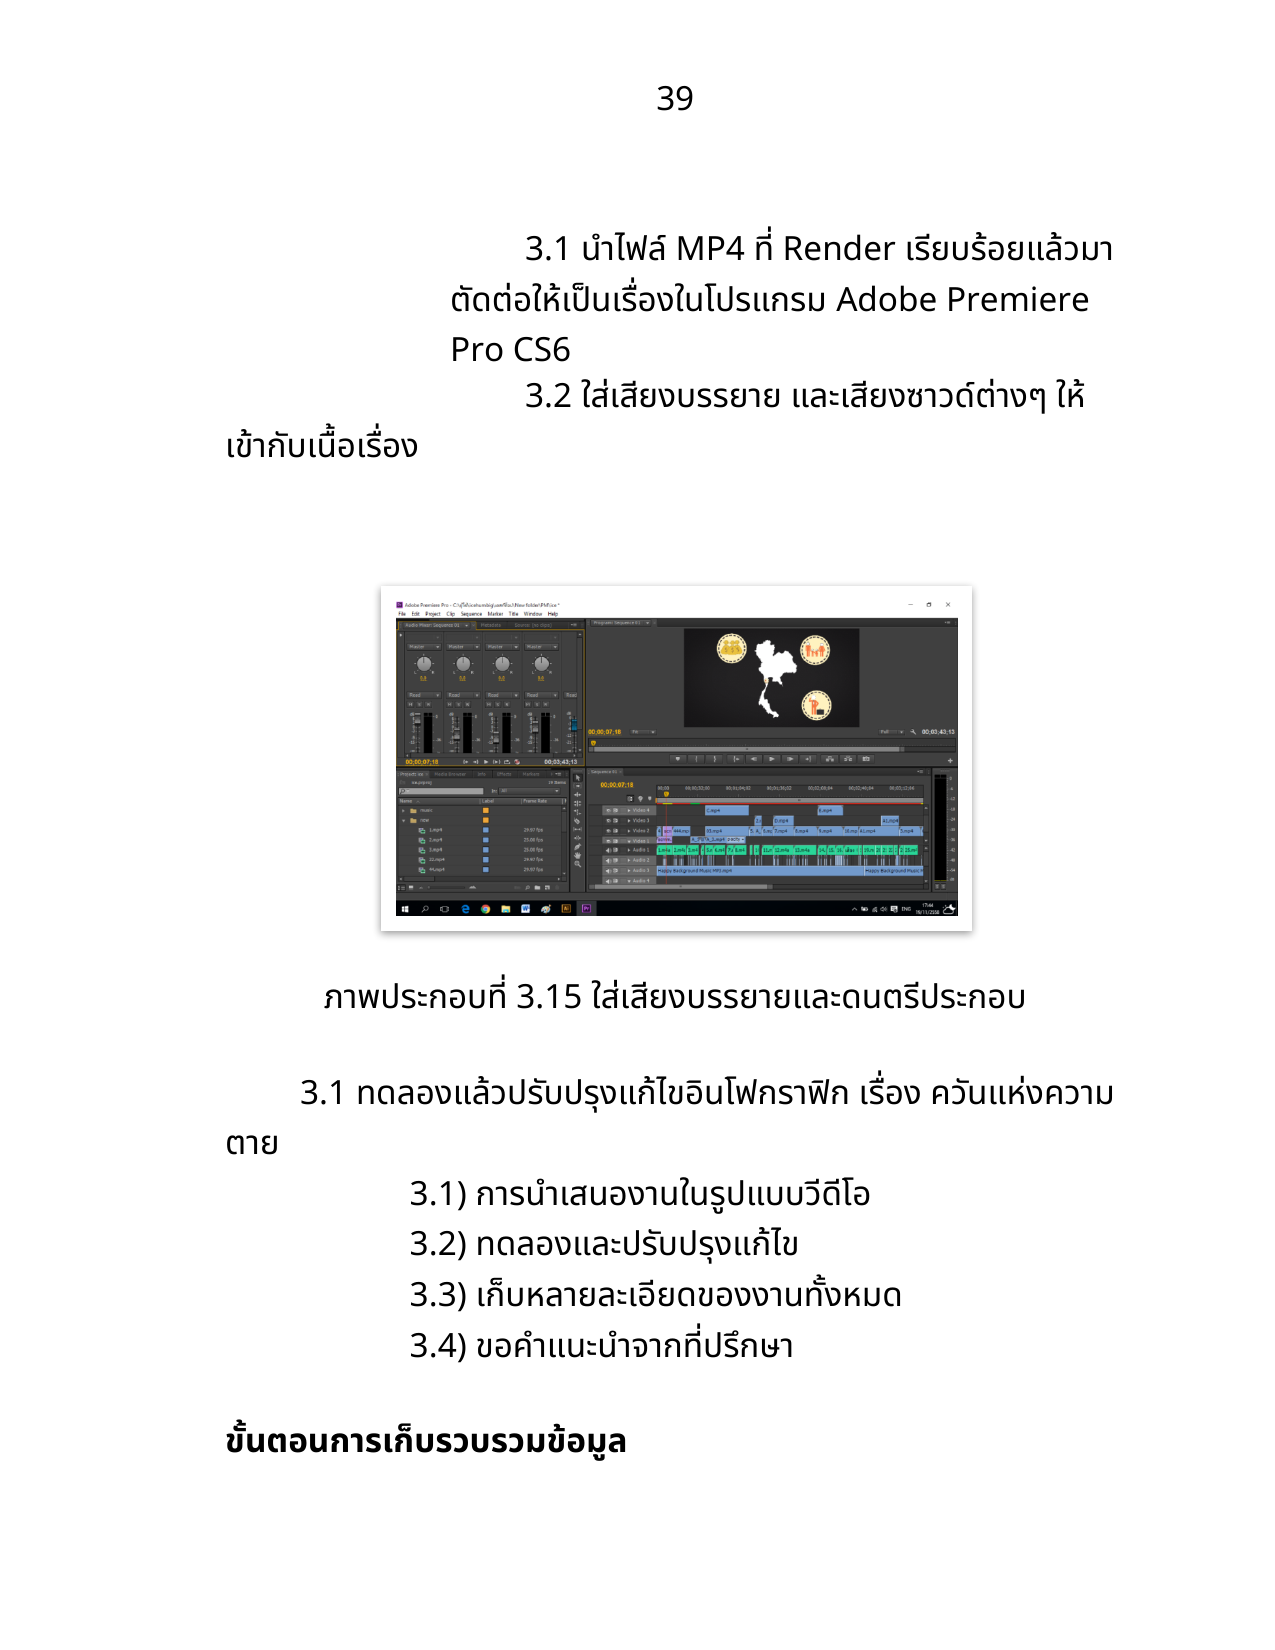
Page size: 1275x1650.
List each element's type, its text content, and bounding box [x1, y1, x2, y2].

text 3.2) ทดลองและปรับปรุงแก้ไข [225, 1220, 1125, 1271]
text ภาพประกอบที่ 3.15 ใส่เสียงบรรยายและดนตรีประกอบ [225, 972, 1125, 1023]
picture [396, 600, 958, 916]
text 3.2 ใส่เสียงบรรยาย และเสียงซาวด์ต่างๆ ให้เข้ากับเนื้อเรื่อง [225, 372, 1125, 473]
text 3.4) ขอคำแนะนำจากที่ปรึกษา [225, 1321, 1125, 1372]
text 3.3) เก็บหลายละเอียดของงานทั้งหมด [225, 1271, 1125, 1321]
text 3.1 นำไฟล์ MP4 ที่ Render เรียบร้อยแล้วมาตัดต่อให้เป็นเรื่องในโปรแกรม Adobe Premiere Pro CS6 [450, 225, 1125, 372]
text 3.1) การนำเสนองานในรูปแบบวีดีโอ [225, 1169, 1125, 1220]
text 3.1 ทดลองแล้วปรับปรุงแก้ไขอินโฟกราฟิก เรื่อง ควันแห่งความตาย [225, 1068, 1125, 1169]
text ขั้นตอนการเก็บรวบรวมข้อมูล [225, 1417, 1125, 1468]
